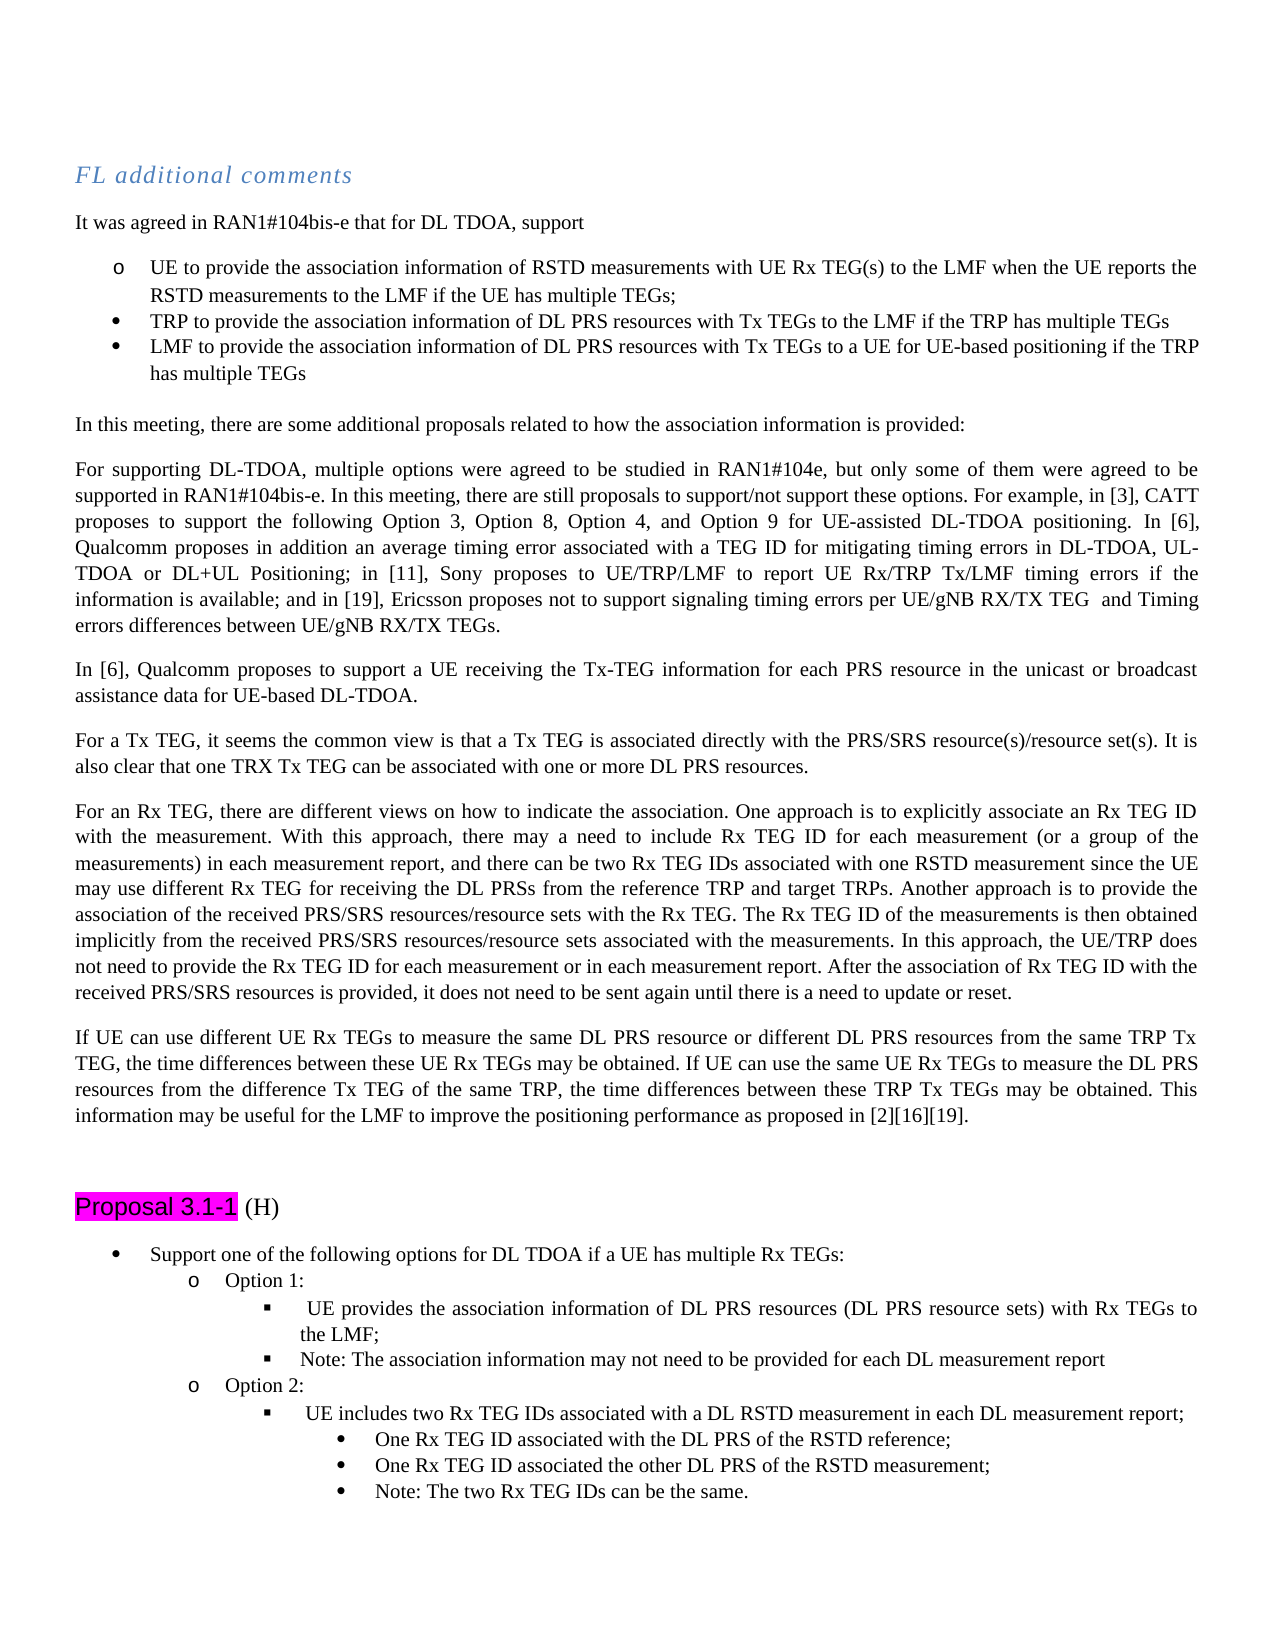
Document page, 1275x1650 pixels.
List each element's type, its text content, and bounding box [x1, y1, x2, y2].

text In this meeting, there are some additional proposals related to how the association information is provided: [75, 412, 1200, 436]
list UE to provide the association information of RSTD measurements with UE Rx TEG(s) to the LMF when the UE reports the RSTD measurements to the LMF if the UE has multiple TEGs; [112, 255, 1200, 307]
list Note: The two Rx TEG IDs can be the same. [337, 1479, 1200, 1503]
list Support one of the following options for DL TDOA if a UE has multiple Rx TEGs: [112, 1242, 1200, 1266]
list UE provides the association information of DL PRS resources (DL PRS resource sets) with Rx TEGs to the LMF; [262, 1296, 1200, 1346]
list One Rx TEG ID associated the other DL PRS of the RSTD measurement; [337, 1453, 1200, 1477]
list TRP to provide the association information of DL PRS resources with Tx TEGs to the LMF if the TRP has multiple TEGs [112, 308, 1200, 333]
text It was agreed in RAN1#104bis-e that for DL TDOA, support [75, 210, 1200, 234]
subtitle FL additional comments [75, 161, 1200, 189]
list Note: The association information may not need to be provided for each DL measurement report [262, 1347, 1200, 1371]
text If UE can use different UE Rx TEGs to measure the same DL PRS resource or different DL PRS resources from the same TRP Tx TEG, the time differences between these UE Rx TEGs may be obtained. If UE can use the same UE Rx TEGs to measure the DL PRS resources from the difference Tx TEG of the same TRP, the time differences between these TRP Tx TEGs may be obtained. This information may be useful for the LMF to improve the positioning performance as proposed in [2][16][19]. [75, 1025, 1200, 1127]
list One Rx TEG ID associated with the DL PRS of the RSTD reference; [337, 1427, 1200, 1451]
text For an Rx TEG, there are different views on how to indicate the association. One approach is to explicitly associate an Rx TEG ID with the measurement. With this approach, there may a need to include Rx TEG ID for each measurement (or a group of the measurements) in each measurement report, and there can be two Rx TEG IDs associated with one RSTD measurement since the UE may use different Rx TEG for receiving the DL PRSs from the reference TRP and target TRPs. Another approach is to provide the association of the received PRS/SRS resources/resource sets with the Rx TEG. The Rx TEG ID of the measurements is then obtained implicitly from the received PRS/SRS resources/resource sets associated with the measurements. In this approach, the UE/TRP does not need to provide the Rx TEG ID for each measurement or in each measurement report. After the association of Rx TEG ID with the received PRS/SRS resources is provided, it does not need to be sent again until there is a need to update or reset. [75, 798, 1200, 1004]
list UE includes two Rx TEG IDs associated with a DL RSTD measurement in each DL measurement report; [262, 1401, 1200, 1425]
text In [6], Qualcomm proposes to support a UE receiving the Tx-TEG information for each PRS resource in the unicast or broadcast assistance data for UE-based DL-TDOA. [75, 657, 1200, 707]
list Option 1: [187, 1268, 1200, 1293]
text For supporting DL-TDOA, multiple options were agreed to be studied in RAN1#104e, but only some of them were agreed to be supported in RAN1#104bis-e. In this meeting, there are still proposals to support/not support these options. For example, in [3], CATT proposes to support the following Option 3, Option 8, Option 4, and Option 9 for UE-assisted DL-TDOA positioning. In [6], Qualcomm proposes in addition an average timing error associated with a TEG ID for mitigating timing errors in DL-TDOA, UL-TDOA or DL+UL Positioning; in [11], Sony proposes to UE/TRP/LMF to report UE Rx/TRP Tx/LMF timing errors if the information is available; and in [19], Ericsson proposes not to support signaling timing errors per UE/gNB RX/TX TEG and Timing errors differences between UE/gNB RX/TX TEGs. [75, 457, 1200, 637]
subtitle Proposal 3.1-1 (H) [238, 1192, 1200, 1221]
list Option 2: [187, 1373, 1200, 1399]
text For a Tx TEG, it seems the common view is that a Tx TEG is associated directly with the PRS/SRS resource(s)/resource set(s). It is also clear that one TRX Tx TEG can be associated with one or more DL PRS resources. [75, 728, 1200, 778]
list LMF to provide the association information of DL PRS resources with Tx TEGs to a UE for UE-based positioning if the TRP has multiple TEGs [112, 334, 1200, 384]
